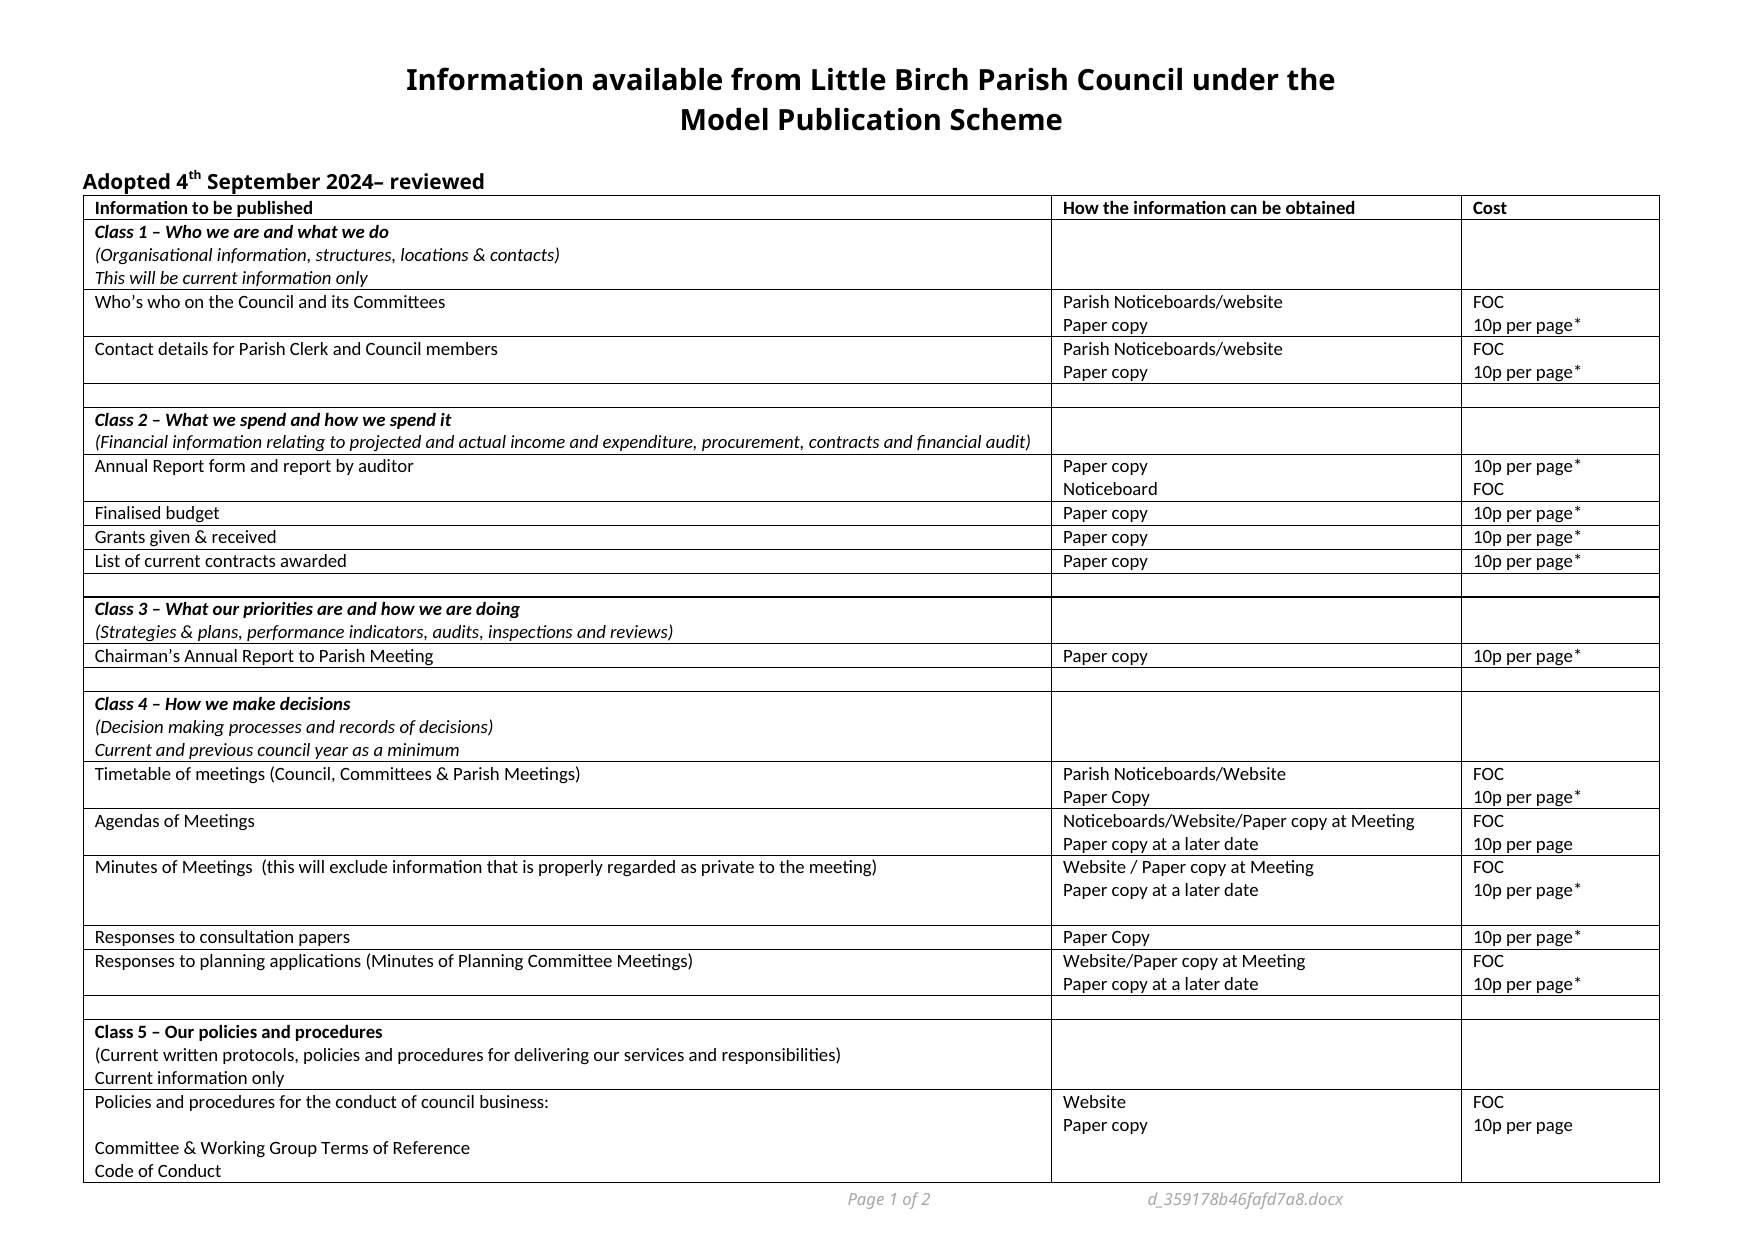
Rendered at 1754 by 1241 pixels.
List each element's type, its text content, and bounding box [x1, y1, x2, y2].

table_cell [1462, 1020, 1659, 1089]
table_cell FOC 10p per page* [1462, 762, 1659, 808]
table_header Cost [1462, 196, 1659, 219]
table_header How the information can be obtained [1052, 196, 1461, 219]
table_cell Agendas of Meetings [84, 809, 1051, 855]
table_cell [1462, 408, 1659, 454]
table_cell Responses to planning applications (Minutes of Planning Committee Meetings) [84, 950, 1051, 995]
table_cell [1462, 668, 1659, 691]
table_cell Responses to consultation papers [84, 926, 1051, 948]
table_cell Annual Report form and report by auditor [84, 455, 1051, 501]
table_cell [1052, 384, 1461, 407]
text Adopted 4th September 2024– reviewed [83, 167, 1659, 195]
table_cell 10p per page* [1462, 926, 1659, 948]
table_cell [84, 668, 1051, 691]
table_cell Paper Copy [1052, 926, 1461, 948]
table_cell Paper copy [1052, 644, 1461, 667]
table_cell FOC 10p per page* [1462, 856, 1659, 924]
table_cell Parish Noticeboards/website Paper copy [1052, 290, 1461, 336]
table_header Information to be published [84, 196, 1051, 219]
table_cell 10p per page* [1462, 550, 1659, 572]
table_cell [1052, 598, 1461, 643]
table_cell [84, 574, 1051, 596]
table_cell [1462, 692, 1659, 761]
table_cell 10p per page* [1462, 644, 1659, 667]
table_cell Paper copy [1052, 526, 1461, 548]
table_cell FOC 10p per page* [1462, 337, 1659, 383]
table_cell Grants given & received [84, 526, 1051, 548]
table_cell FOC 10p per page [1462, 809, 1659, 855]
table_cell Contact details for Parish Clerk and Council members [84, 337, 1051, 383]
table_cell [84, 1090, 1051, 1182]
table_cell 10p per page* FOC [1462, 455, 1659, 501]
table_cell [1052, 1020, 1461, 1089]
table_cell Paper copy [1052, 550, 1461, 572]
table_cell Noticeboards/Website/Paper copy at Meeting Paper copy at a later date [1052, 809, 1461, 855]
table_cell Class 4 – How we make decisions (Decision making processes and records of decisions) Current and previous council year as a minimum [84, 692, 1051, 761]
table_cell FOC 10p per page* [1462, 290, 1659, 336]
table_cell FOC 10p per page [1462, 1090, 1659, 1182]
table_cell Website / Paper copy at Meeting Paper copy at a later date [1052, 856, 1461, 924]
table_cell Class 3 – What our priorities are and how we are doing (Strategies & plans, performance indicators, audits, inspections and reviews) [84, 598, 1051, 643]
table_cell [1052, 692, 1461, 761]
table_cell [1052, 220, 1461, 289]
table_cell Class 5 – Our policies and procedures (Current written protocols, policies and procedures for delivering our services and responsibilities) Current information only [84, 1020, 1051, 1089]
table_cell Website/Paper copy at Meeting Paper copy at a later date [1052, 950, 1461, 995]
table_cell Timetable of meetings (Council, Committees & Parish Meetings) [84, 762, 1051, 808]
table_cell FOC 10p per page* [1462, 950, 1659, 995]
table_cell [1462, 996, 1659, 1019]
table_cell [1052, 408, 1461, 454]
table_cell Finalised budget [84, 502, 1051, 524]
table_cell Website Paper copy [1052, 1090, 1461, 1182]
table_cell Class 1 – Who we are and what we do (Organisational information, structures, locations & contacts) This will be current information only [84, 220, 1051, 289]
table_cell Parish Noticeboards/website Paper copy [1052, 337, 1461, 383]
table_cell [84, 384, 1051, 407]
table_cell Paper copy Noticeboard [1052, 455, 1461, 501]
table_cell Paper copy [1052, 502, 1461, 524]
table_cell [84, 996, 1051, 1019]
table_cell [1462, 220, 1659, 289]
table_cell Minutes of Meetings (this will exclude information that is properly regarded as private to the meeting) [84, 856, 1051, 924]
table_cell [1462, 598, 1659, 643]
table_cell Parish Noticeboards/Website Paper Copy [1052, 762, 1461, 808]
table_cell 10p per page* [1462, 526, 1659, 548]
table_cell Who’s who on the Council and its Committees [84, 290, 1051, 336]
table_cell [1052, 574, 1461, 596]
table_cell Class 2 – What we spend and how we spend it (Financial information relating to projected and actual income and expenditure, procurement, contracts and financial audit) [84, 408, 1051, 454]
table_cell Chairman’s Annual Report to Parish Meeting [84, 644, 1051, 667]
table_cell [1052, 996, 1461, 1019]
table_cell [1052, 668, 1461, 691]
table_cell [1462, 574, 1659, 596]
table_cell List of current contracts awarded [84, 550, 1051, 572]
table_cell [1462, 384, 1659, 407]
table_cell 10p per page* [1462, 502, 1659, 524]
